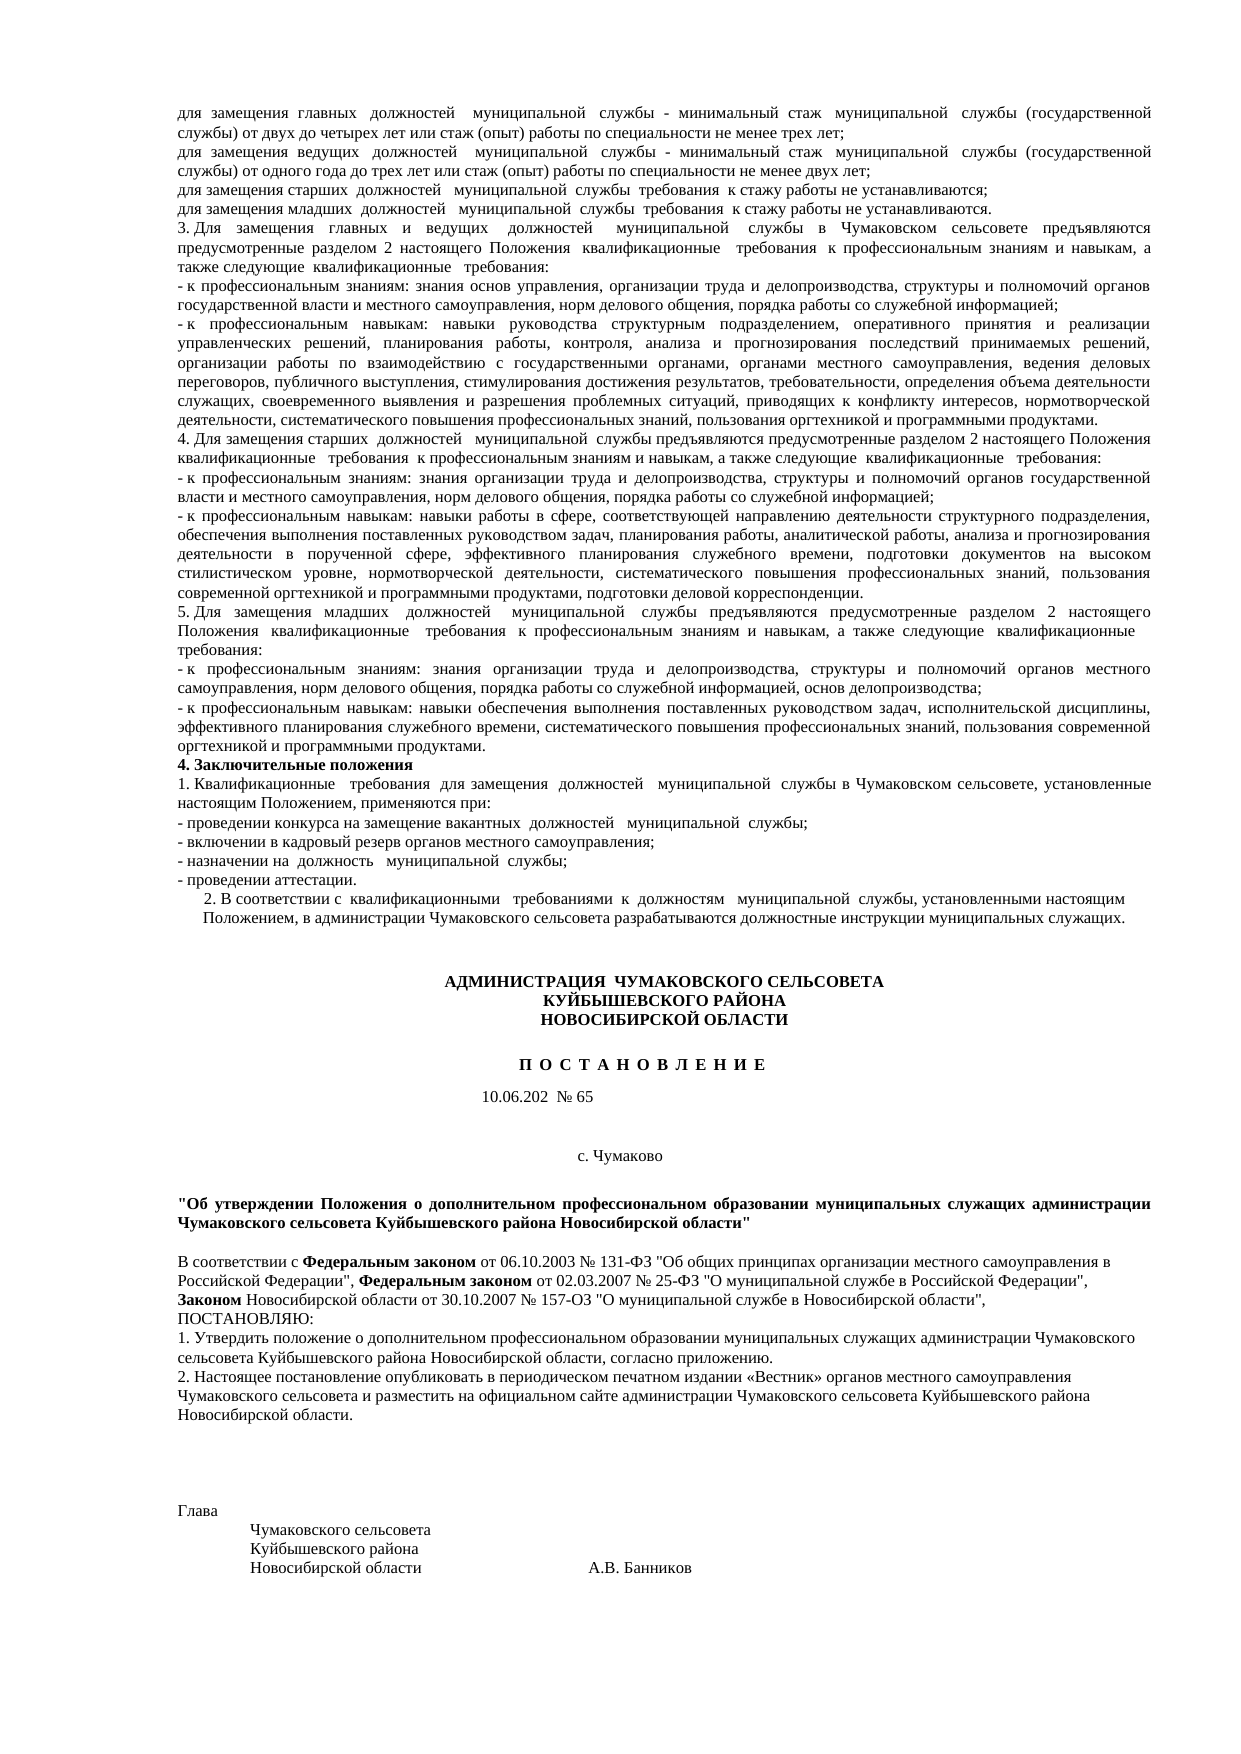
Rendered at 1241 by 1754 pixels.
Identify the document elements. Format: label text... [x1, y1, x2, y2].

text для замещения младших должностей муниципальной службы требования к стажу работы не устанавливаются. [177, 199, 1152, 218]
text - проведении аттестации. [177, 870, 1152, 889]
text - к профессиональным знаниям: знания организации труда и делопроизводства, структуры и полномочий органов местного самоуправления, норм делового общения, порядка работы со служебной информацией, основ делопроизводства; [177, 659, 1152, 697]
text 1. Утвердить положение о дополнительном профессиональном образовании муниципальных служащих администрации Чумаковского сельсовета Куйбышевского района Новосибирской области, согласно приложению. [177, 1328, 1152, 1367]
text Глава [177, 1501, 1152, 1520]
text - проведении конкурса на замещение вакантных должностей муниципальной службы; [177, 812, 1152, 832]
text 2. Настоящее постановление опубликовать в периодическом печатном издании «Вестник» органов местного самоуправления Чумаковского сельсовета и разместить на официальном сайте администрации Чумаковского сельсовета Куйбышевского района Новосибирской области. [177, 1367, 1152, 1424]
text 10.06.202 № 65 [177, 1075, 827, 1109]
text - назначении на должность муниципальной службы; [177, 851, 1152, 870]
text 3. Для замещения главных и ведущих должностей муниципальной службы в Чумаковском сельсовете предъявляются предусмотренные разделом 2 настоящего Положения квалификационные требования к профессиональным знаниям и навыкам, а также следующие квалификационные требования: [177, 218, 1152, 276]
text 2. В соответствии с квалификационными требованиями к должностям муниципальной службы, установленными настоящим Положением, в администрации Чумаковского сельсовета разрабатываются должностные инструкции муниципальных служащих. [177, 889, 1152, 927]
text Куйбышевского района [177, 1539, 1152, 1558]
text для замещения главных должностей муниципальной службы - минимальный стаж муниципальной службы (государственной службы) от двух до четырех лет или стаж (опыт) работы по специальности не менее трех лет; [177, 103, 1152, 142]
text для замещения ведущих должностей муниципальной службы - минимальный стаж муниципальной службы (государственной службы) от одного года до трех лет или стаж (опыт) работы по специальности не менее двух лет; [177, 142, 1152, 180]
text - включении в кадровый резерв органов местного самоуправления; [177, 832, 1152, 851]
text - к профессиональным знаниям: знания организации труда и делопроизводства, структуры и полномочий органов государственной власти и местного самоуправления, норм делового общения, порядка работы со служебной информацией; [177, 467, 1152, 506]
text для замещения старших должностей муниципальной службы требования к стажу работы не устанавливаются; [177, 180, 1152, 199]
text Чумаковского сельсовета [177, 1520, 1152, 1539]
text НОВОСИБИРСКОЙ ОБЛАСТИ [177, 1010, 1152, 1029]
text - к профессиональным навыкам: навыки работы в сфере, соответствующей направлению деятельности структурного подразделения, обеспечения выполнения поставленных руководством задач, планирования работы, аналитической работы, анализа и прогнозирования деятельности в порученной сфере, эффективного планирования служебного времени, подготовки документов на высоком стилистическом уровне, нормотворческой деятельности, систематического повышения профессиональных знаний, пользования современной оргтехникой и программными продуктами, подготовки деловой корреспонденции. [177, 506, 1152, 602]
subtitle "Об утверждении Положения о дополнительном профессиональном образовании муниципальных служащих администрации Чумаковского сельсовета Куйбышевского района Новосибирской области" [177, 1194, 1152, 1232]
text 4. Для замещения старших должностей муниципальной службы предъявляются предусмотренные разделом 2 настоящего Положения квалификационные требования к профессиональным знаниям и навыкам, а также следующие квалификационные требования: [177, 429, 1152, 467]
text АДМИНИСТРАЦИЯ ЧУМАКОВСКОГО СЕЛЬСОВЕТА [177, 972, 1152, 991]
text КУЙБЫШЕВСКОГО РАЙОНА [177, 991, 1152, 1010]
text ПОСТАНОВЛЕНИЕ [519, 1048, 1152, 1075]
text - к профессиональным знаниям: знания основ управления, организации труда и делопроизводства, структуры и полномочий органов государственной власти и местного самоуправления, норм делового общения, порядка работы со служебной информацией; [177, 276, 1152, 314]
text - к профессиональным навыкам: навыки руководства структурным подразделением, оперативного принятия и реализации управленческих решений, планирования работы, контроля, анализа и прогнозирования последствий принимаемых решений, организации работы по взаимодействию с государственными органами, органами местного самоуправления, ведения деловых переговоров, публичного выступления, стимулирования достижения результатов, требовательности, определения объема деятельности служащих, своевременного выявления и разрешения проблемных ситуаций, приводящих к конфликту интересов, нормотворческой деятельности, систематического повышения профессиональных знаний, пользования оргтехникой и программными продуктами. [177, 314, 1152, 429]
text с. Чумаково [573, 1135, 827, 1169]
text - к профессиональным навыкам: навыки обеспечения выполнения поставленных руководством задач, исполнительской дисциплины, эффективного планирования служебного времени, систематического повышения профессиональных знаний, пользования современной оргтехникой и программными продуктами. [177, 697, 1152, 755]
subtitle 4. Заключительные положения [177, 755, 1152, 774]
text 1. Квалификационные требования для замещения должностей муниципальной службы в Чумаковском сельсовете, установленные настоящим Положением, применяются при: [177, 774, 1152, 812]
text В соответствии с Федеральным законом от 06.10.2003 № 131-ФЗ "Об общих принципах организации местного самоуправления в Российской Федерации", Федеральным законом от 02.03.2007 № 25-ФЗ "О муниципальной службе в Российской Федерации", Законом Новосибирской области от 30.10.2007 № 157-ОЗ "О муниципальной службе в Новосибирской области", [177, 1252, 1152, 1309]
text ПОСТАНОВЛЯЮ: [177, 1309, 1152, 1328]
text Новосибирской области А.В. Банников [177, 1558, 1152, 1577]
text 5. Для замещения младших должностей муниципальной службы предъявляются предусмотренные разделом 2 настоящего Положения квалификационные требования к профессиональным знаниям и навыкам, а также следующие квалификационные требования: [177, 602, 1152, 659]
